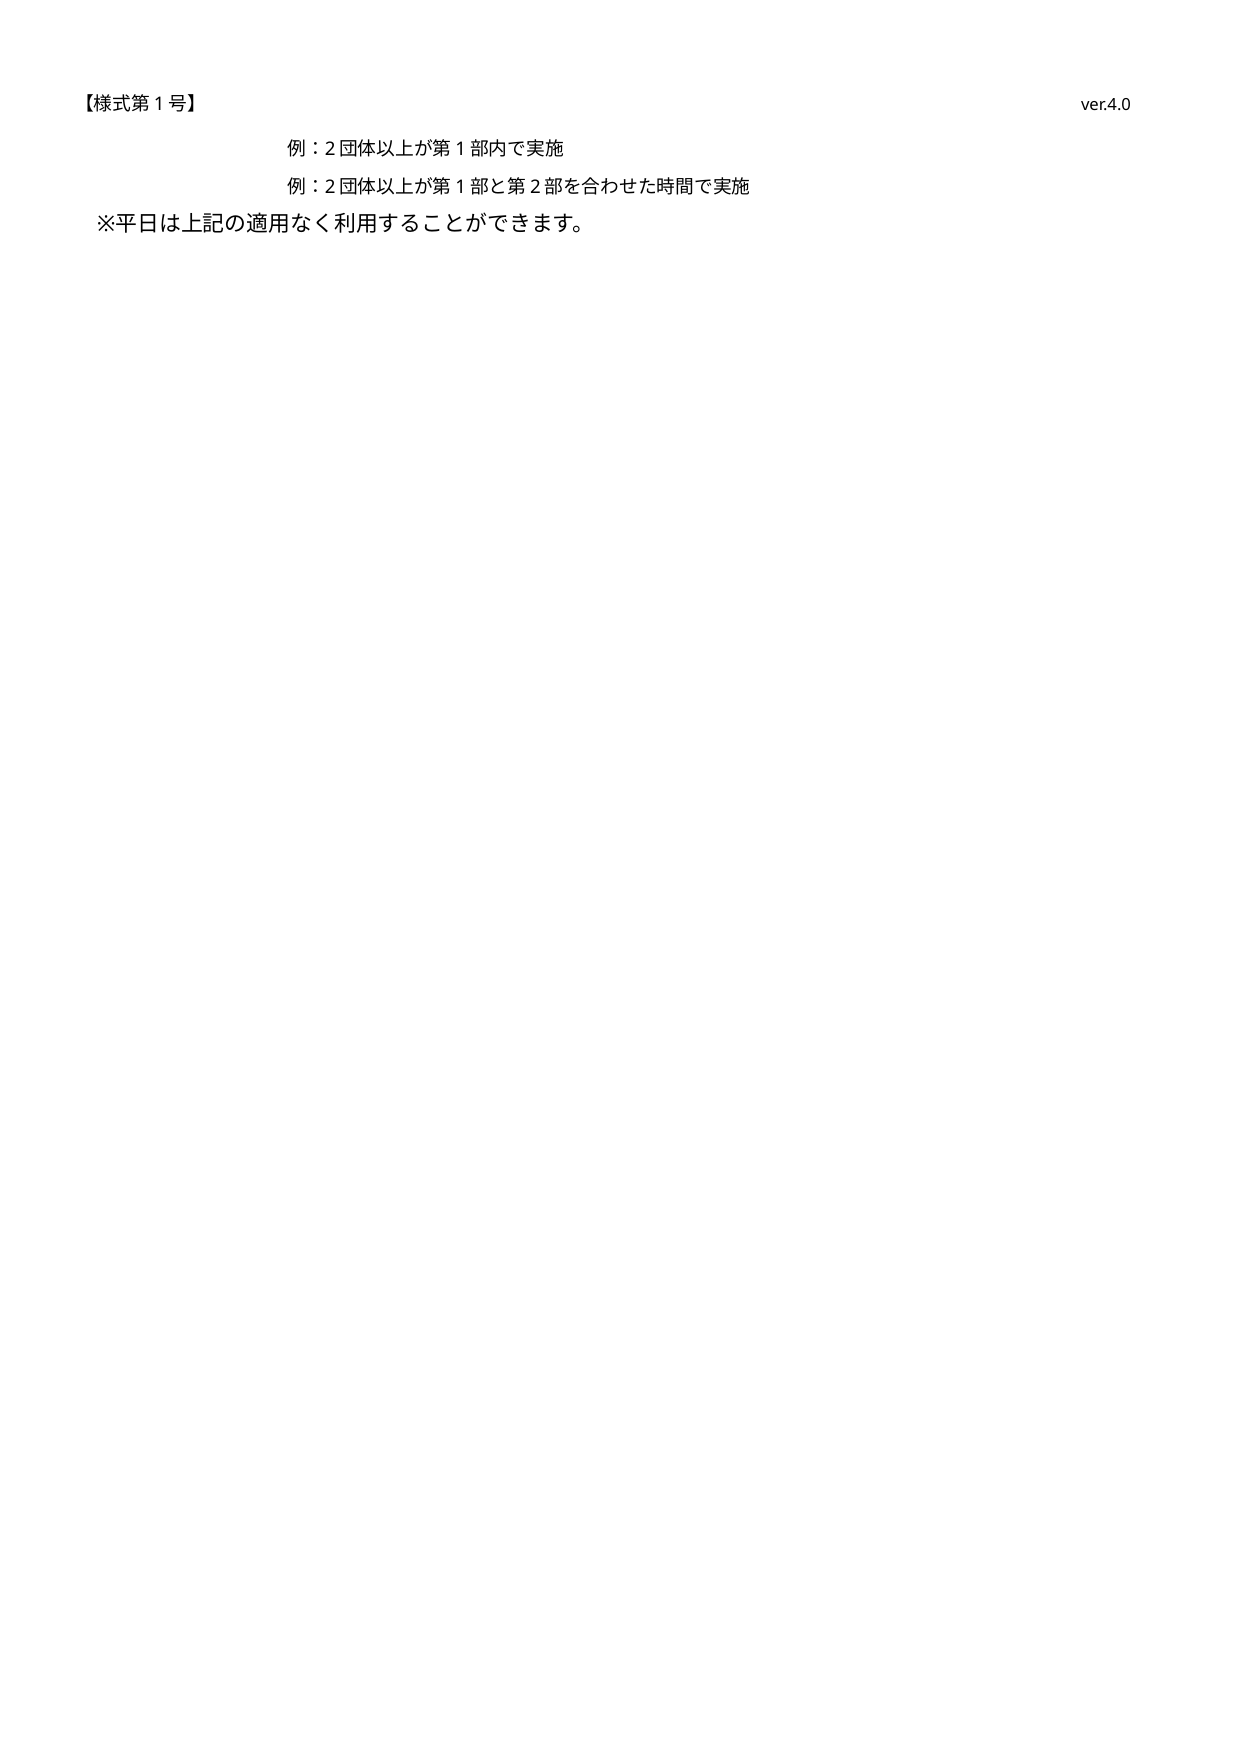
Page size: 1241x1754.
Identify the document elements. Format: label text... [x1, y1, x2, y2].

text ※平日は上記の適用なく利用することができます。 [97, 204, 1165, 241]
list 例：2団体以上が第1部内で実施 [156, 129, 1165, 166]
list 例：2団体以上が第1部と第2部を合わせた時間で実施 [156, 166, 1165, 204]
